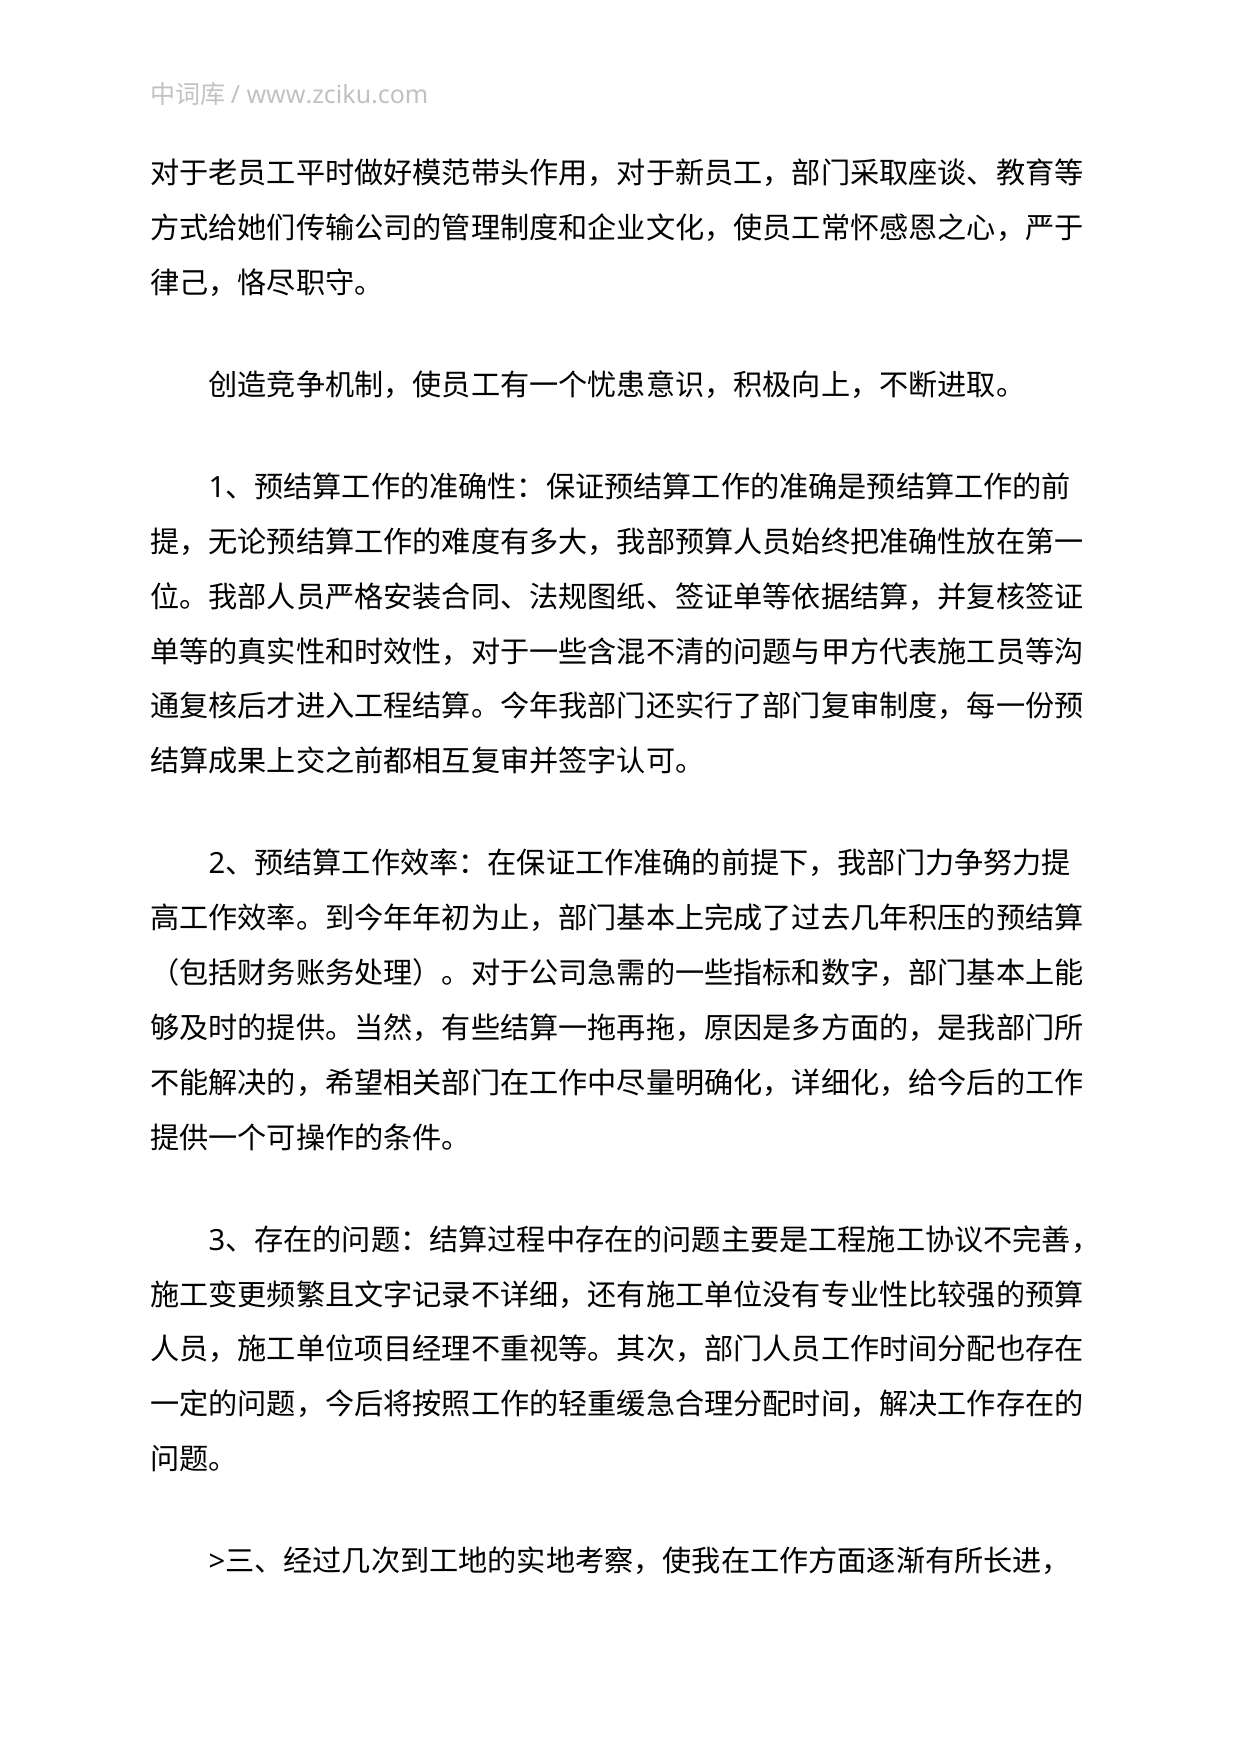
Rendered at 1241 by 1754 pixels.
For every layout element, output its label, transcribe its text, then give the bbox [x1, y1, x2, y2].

text 2、预结算工作效率：在保证工作准确的前提下，我部门力争努力提高工作效率。到今年年初为止，部门基本上完成了过去几年积压的预结算（包括财务账务处理）。对于公司急需的一些指标和数字，部门基本上能够及时的提供。当然，有些结算一拖再拖，原因是多方面的，是我部门所不能解决的，希望相关部门在工作中尽量明确化，详细化，给今后的工作提供一个可操作的条件。 [150, 840, 1090, 1157]
text 1、预结算工作的准确性：保证预结算工作的准确是预结算工作的前提，无论预结算工作的难度有多大，我部预算人员始终把准确性放在第一位。我部人员严格安装合同、法规图纸、签证单等依据结算，并复核签证单等的真实性和时效性，对于一些含混不清的问题与甲方代表施工员等沟通复核后才进入工程结算。今年我部门还实行了部门复审制度，每一份预结算成果上交之前都相互复审并签字认可。 [150, 463, 1090, 780]
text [150, 1537, 1090, 1580]
text 3、存在的问题：结算过程中存在的问题主要是工程施工协议不完善，施工变更频繁且文字记录不详细，还有施工单位没有专业性比较强的预算人员，施工单位项目经理不重视等。其次，部门人员工作时间分配也存在一定的问题，今后将按照工作的轻重缓急合理分配时间，解决工作存在的问题。 [150, 1216, 1090, 1478]
text 创造竞争机制，使员工有一个忧患意识，积极向上，不断进取。 [150, 362, 1090, 404]
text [150, 150, 1090, 302]
